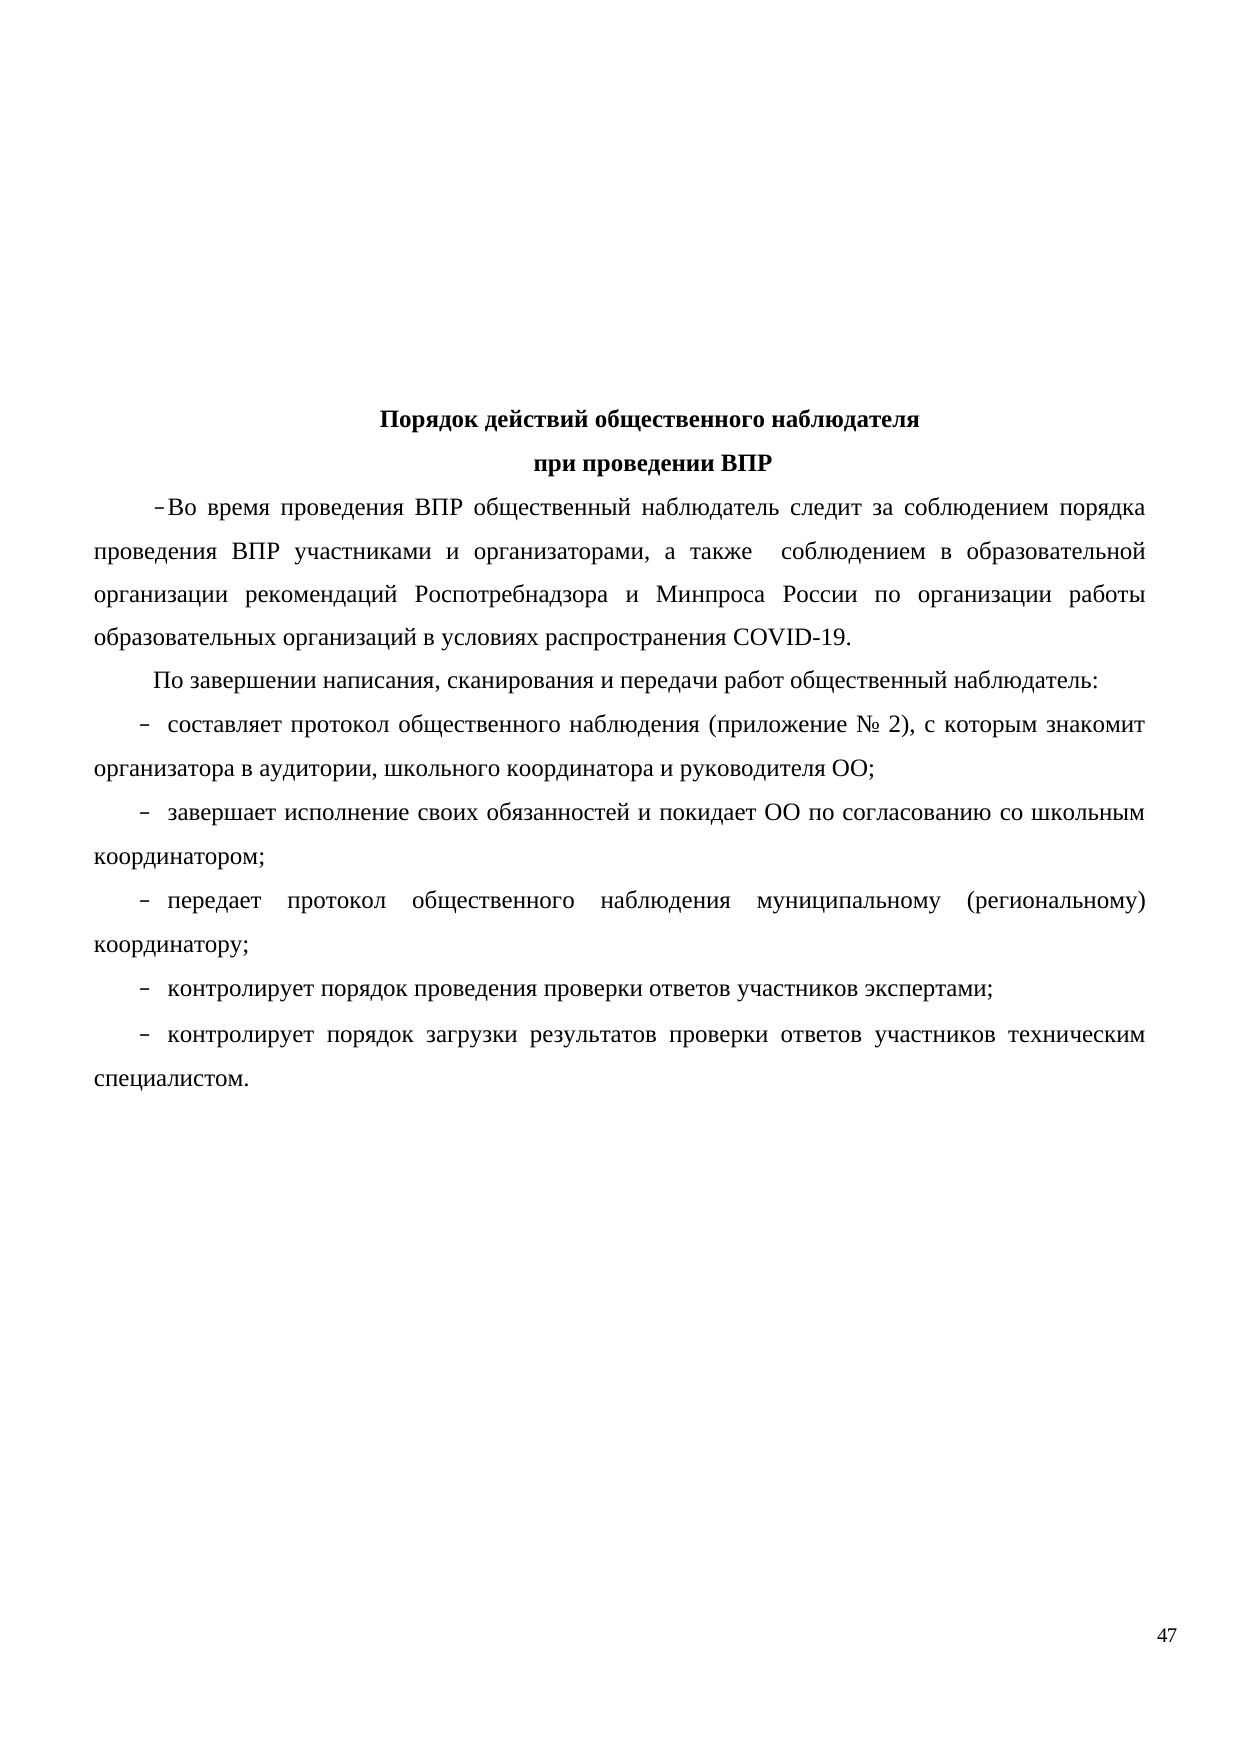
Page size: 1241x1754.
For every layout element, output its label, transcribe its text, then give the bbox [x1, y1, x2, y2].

list Во время проведения ВПР общественный наблюдатель следит за соблюдением порядка проведения ВПР участниками и организаторами, а также соблюдением в образовательной организации рекомендаций Роспотребнадзора и Минпроса России по организации работы образовательных организаций в условиях распространения COVID-19. [94, 491, 1146, 651]
text при проведении ВПР [94, 448, 1146, 476]
list передает протокол общественного наблюдения муниципальному (региональному) координатору; [94, 884, 1146, 958]
text Порядок действий общественного наблюдателя [94, 404, 1146, 433]
list составляет протокол общественного наблюдения (приложение № 2), с которым знакомит организатора в аудитории, школьного координатора и руководителя ОО; [94, 708, 1146, 782]
list завершает исполнение своих обязанностей и покидает ОО по согласованию со школьным координатором; [94, 796, 1146, 870]
list контролирует порядок проведения проверки ответов участников экспертами; [94, 972, 1146, 1003]
text По завершении написания, сканирования и передачи работ общественный наблюдатель: [94, 665, 1146, 694]
list контролирует порядок загрузки результатов проверки ответов участников техническим специалистом. [94, 1018, 1146, 1092]
